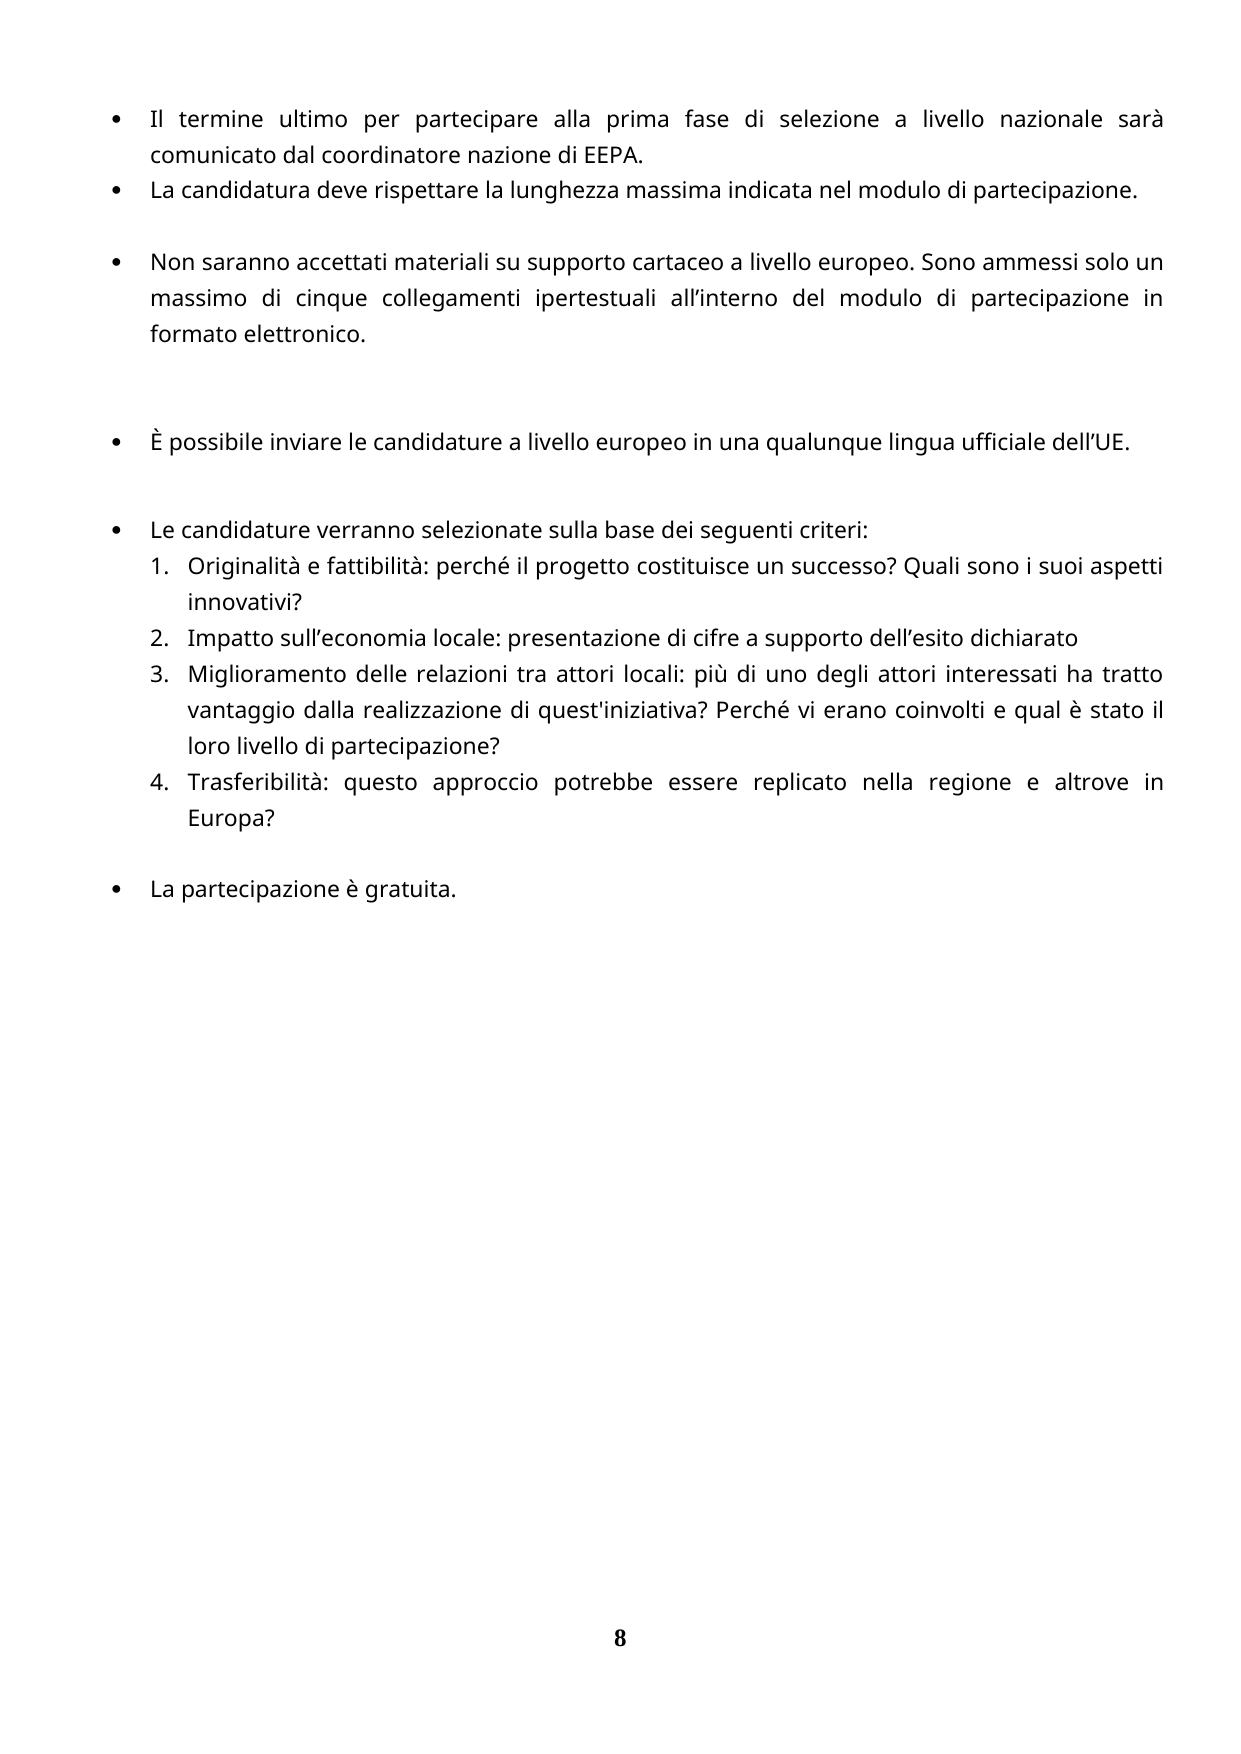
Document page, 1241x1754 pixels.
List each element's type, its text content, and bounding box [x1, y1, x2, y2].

list Il termine ultimo per partecipare alla prima fase di selezione a livello nazionale sarà comunicato dal coordinatore nazione di EEPA. [112, 103, 1165, 170]
list Originalità e fattibilità: perché il progetto costituisce un successo? Quali sono i suoi aspetti innovativi? [150, 550, 1165, 617]
list Miglioramento delle relazioni tra attori locali: più di uno degli attori interessati ha tratto vantaggio dalla realizzazione di quest'iniziativa? Perché vi erano coinvolti e qual è stato il loro livello di partecipazione? [150, 658, 1165, 761]
list La partecipazione è gratuita. [112, 873, 1165, 905]
list La candidatura deve rispettare la lunghezza massima indicata nel modulo di partecipazione. [112, 174, 1165, 206]
list È possibile inviare le candidature a livello europeo in una qualunque lingua ufficiale dell’UE. [112, 426, 1165, 457]
list Non saranno accettati materiali su supporto cartaceo a livello europeo. Sono ammessi solo un massimo di cinque collegamenti ipertestuali all’interno del modulo di partecipazione in formato elettronico. [112, 246, 1165, 349]
list Impatto sull’economia locale: presentazione di cifre a supporto dell’esito dichiarato [150, 622, 1165, 653]
list Trasferibilità: questo approccio potrebbe essere replicato nella regione e altrove in Europa? [150, 766, 1165, 833]
list Le candidature verranno selezionate sulla base dei seguenti criteri: [112, 514, 1165, 545]
